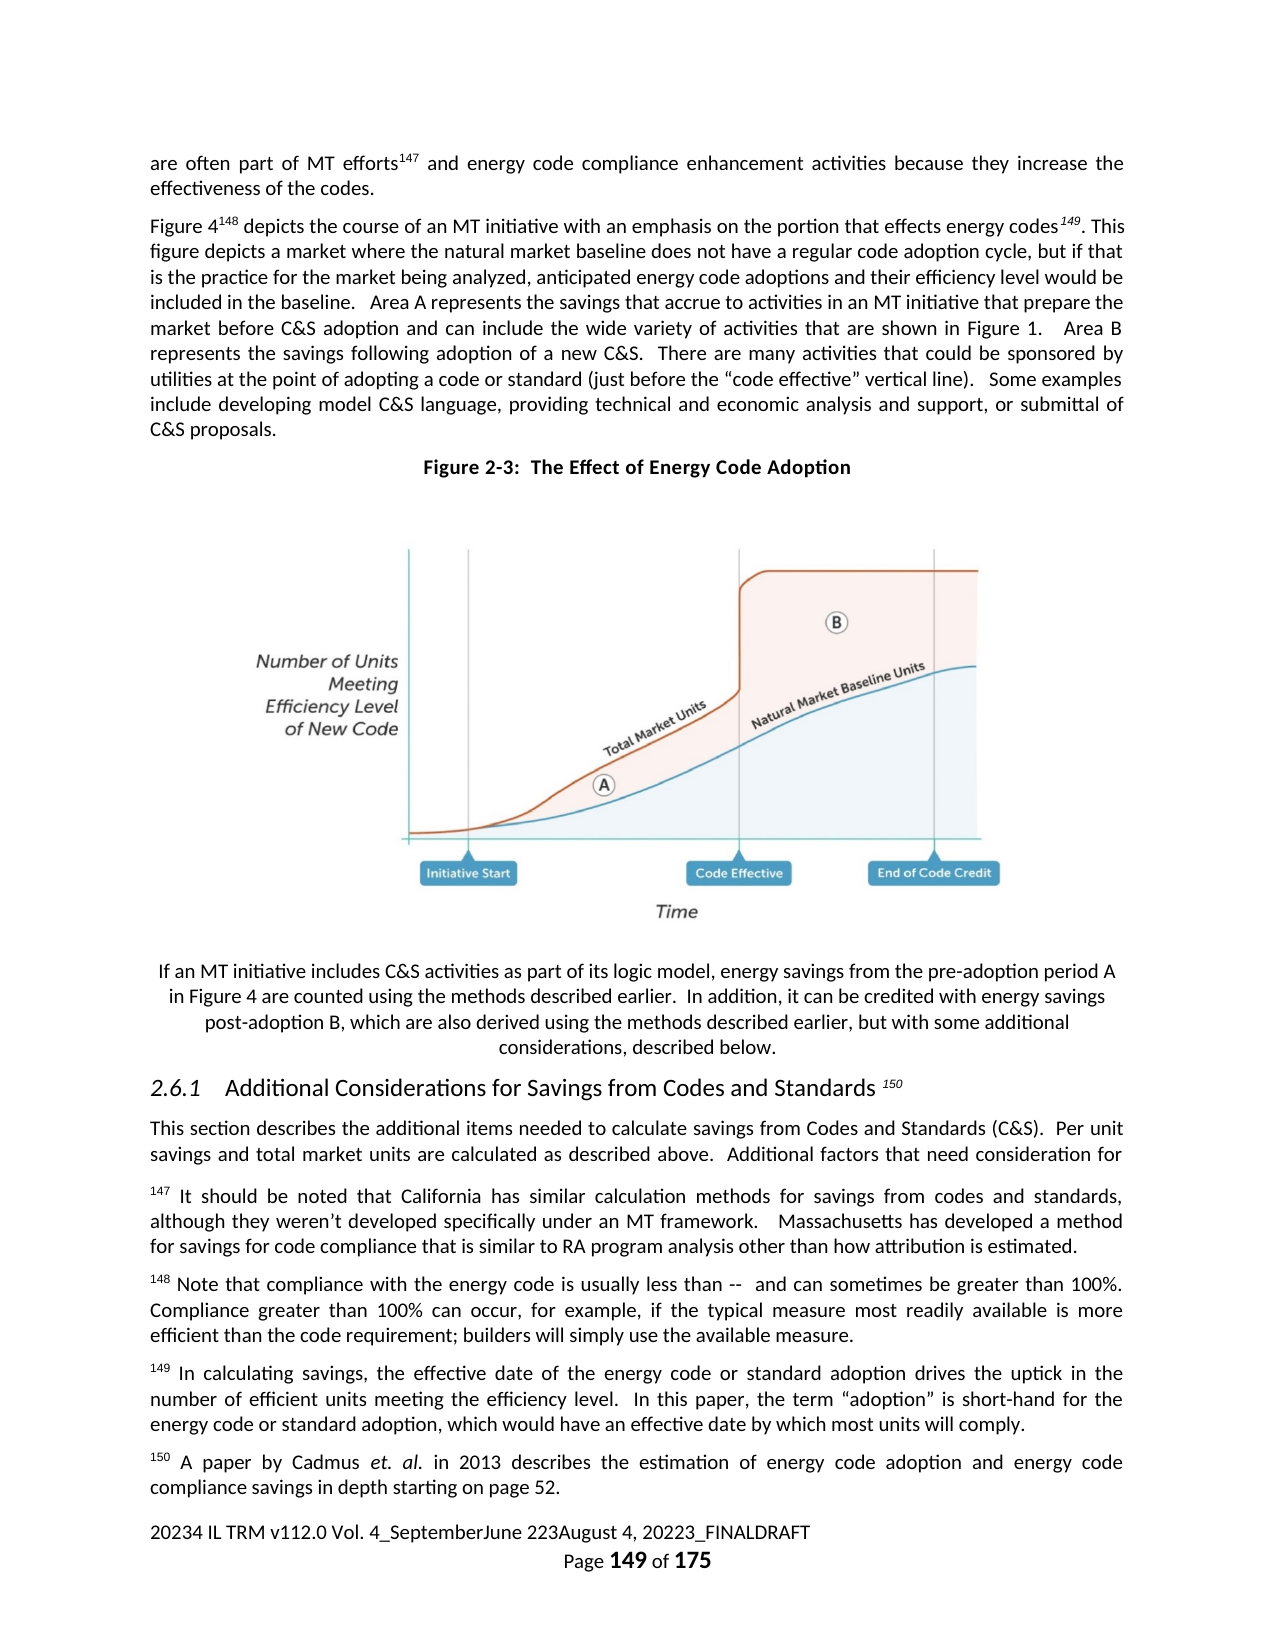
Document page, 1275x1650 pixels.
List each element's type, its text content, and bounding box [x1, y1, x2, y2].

subtitle Additional Considerations for Savings from Codes and Standards [150, 1072, 1125, 1103]
text Figure 4 depicts the course of an MT initiative with an emphasis on the portion that effects energy codes. This figure depicts a market where the natural market baseline does not have a regular code adoption cycle, but if that is the practice for the market being analyzed, anticipated energy code adoptions and their efficiency level would be included in the baseline. Area A represents the savings that accrue to activities in an MT initiative that prepare the market before C&S adoption and can include the wide variety of activities that are shown in Figure 1. Area B represents the savings following adoption of a new C&S. There are many activities that could be sponsored by utilities at the point of adopting a code or standard (just before the “code effective” vertical line). Some examples include developing model C&S language, providing technical and economic analysis and support, or submittal of C&S proposals. [150, 213, 1125, 442]
picture [229, 486, 1047, 946]
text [150, 1116, 1125, 1166]
text If an MT initiative includes C&S activities as part of its logic model, energy savings from the pre-adoption period A in Figure 4 are counted using the methods described earlier. In addition, it can be credited with energy savings post-adoption B, which are also derived using the methods described earlier, but with some additional considerations, described below. [150, 958, 1125, 1060]
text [150, 150, 1125, 201]
text Figure 2-3: The Effect of Energy Code Adoption [150, 454, 1125, 480]
